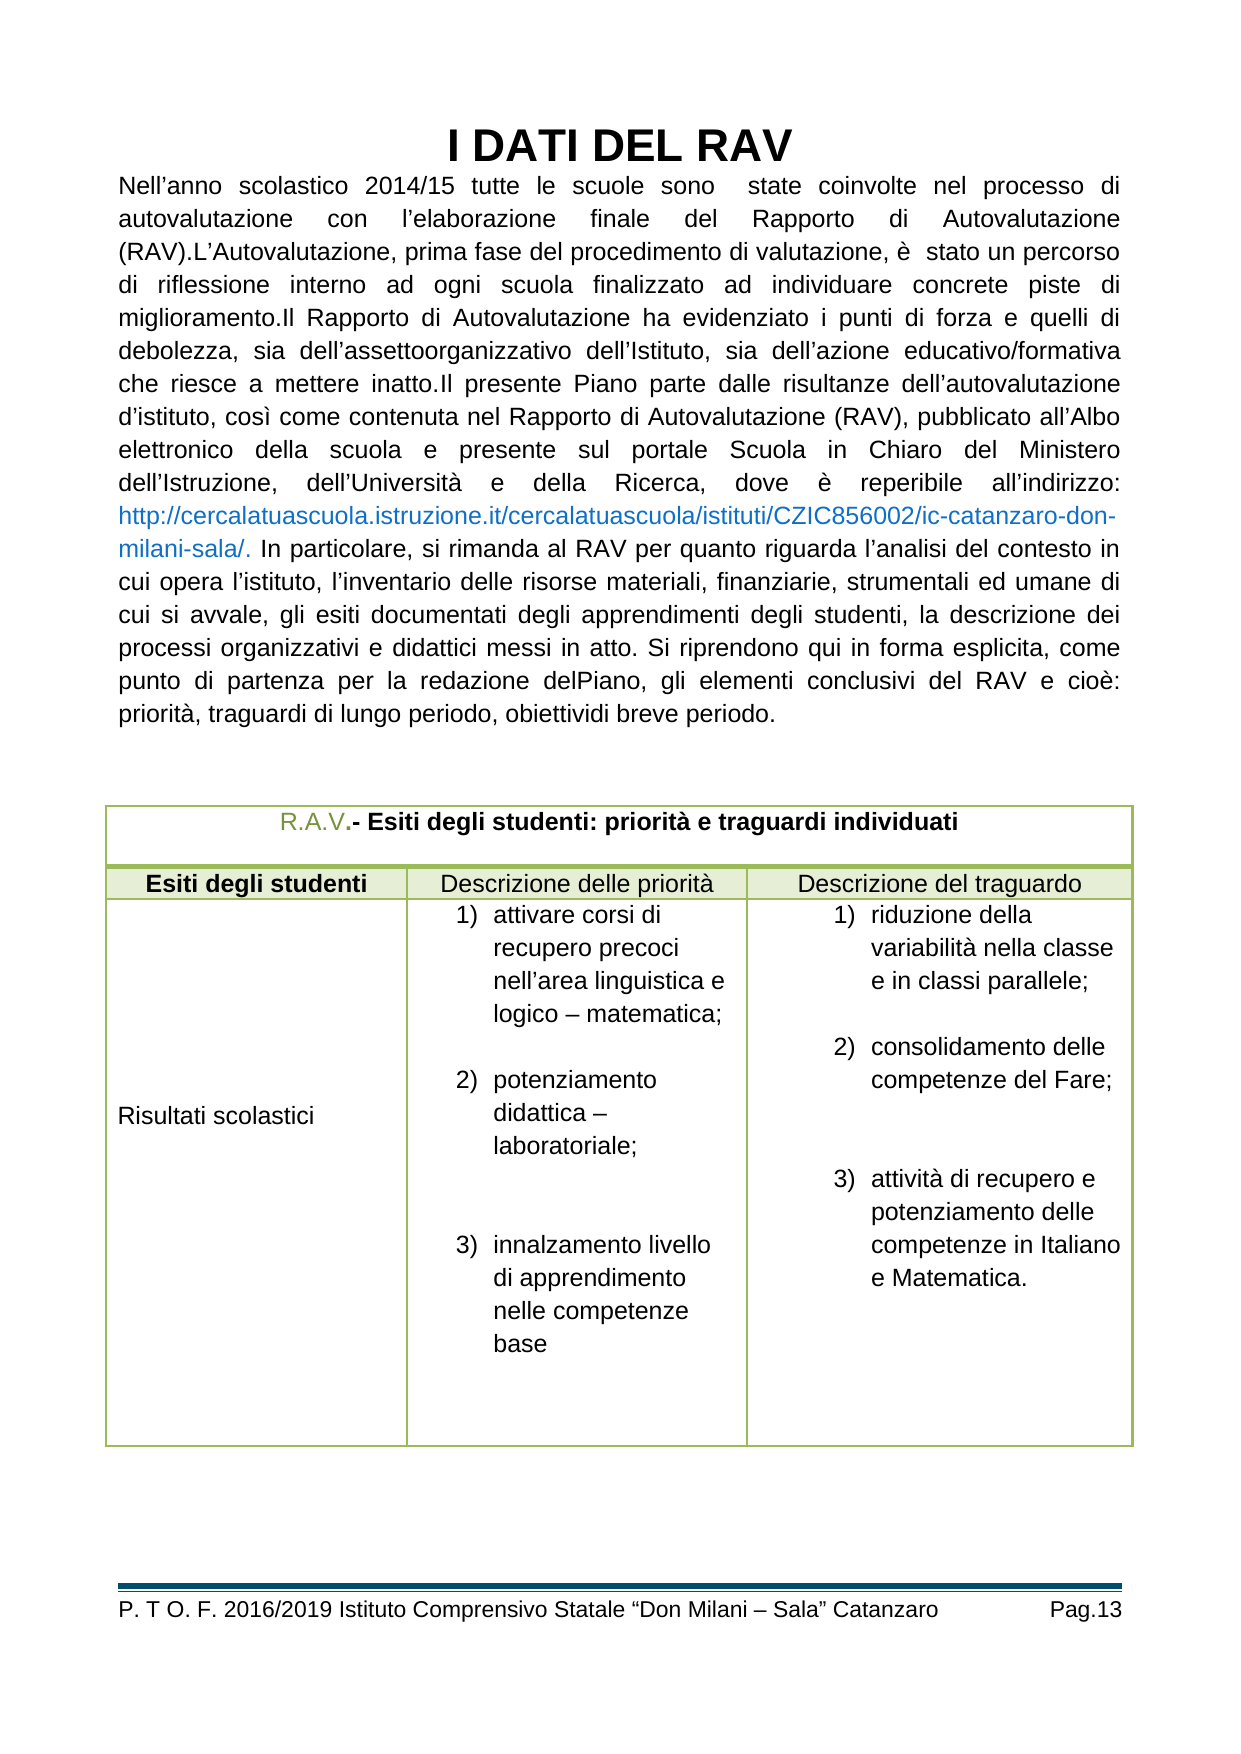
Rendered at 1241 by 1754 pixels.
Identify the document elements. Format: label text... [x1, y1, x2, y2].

table_cell Risultati scolastici [107, 900, 406, 1444]
table_cell Descrizione delle priorità [408, 869, 746, 898]
table_cell riduzione della variabilità nella classe e in classi parallele; consolidamento delle competenze del Fare; attività di recupero e potenziamento delle competenze in Italiano e Matematica. [748, 900, 1131, 1444]
table_header R.A.V.- Esiti degli studenti: priorità e traguardi individuati [107, 807, 1131, 864]
table_cell Esiti degli studenti [107, 869, 406, 898]
text Nell’anno scolastico 2014/15 tutte le scuole sono state coinvolte nel processo di autovalutazione con l’elaborazione finale del Rapporto di Autovalutazione (RAV).L’Autovalutazione, prima fase del procedimento di valutazione, è stato un percorso di riflessione interno ad ogni scuola finalizzato ad individuare concrete piste di miglioramento.Il Rapporto di Autovalutazione ha evidenziato i punti di forza e quelli di debolezza, sia dell’assettoorganizzativo dell’Istituto, sia dell’azione educativo/formativa che riesce a mettere inatto.Il presente Piano parte dalle risultanze dell’autovalutazione d’istituto, così come contenuta nel Rapporto di Autovalutazione (RAV), pubblicato all’Albo elettronico della scuola e presente sul portale Scuola in Chiaro del Ministero dell’Istruzione, dell’Università e della Ricerca, dove è reperibile all’indirizzo: http://cercalatuascuola.istruzione.it/cercalatuascuola/istituti/CZIC856002/ic-catanzaro-don-milani-sala/. In particolare, si rimanda al RAV per quanto riguarda l’analisi del contesto in cui opera l’istituto, l’inventario delle risorse materiali, finanziarie, strumentali ed umane di cui si avvale, gli esiti documentati degli apprendimenti degli studenti, la descrizione dei processi organizzativi e didattici messi in atto. Si riprendono qui in forma esplicita, come punto di partenza per la redazione delPiano, gli elementi conclusivi del RAV e cioè: priorità, traguardi di lungo periodo, obiettividi breve periodo. [118, 171, 1122, 728]
text I DATI DEL RAV [118, 118, 1122, 171]
table_cell Descrizione del traguardo [748, 869, 1131, 898]
table_cell attivare corsi di recupero precoci nell’area linguistica e logico – matematica; potenziamento didattica – laboratoriale; innalzamento livello di apprendimento nelle competenze base [408, 900, 746, 1444]
